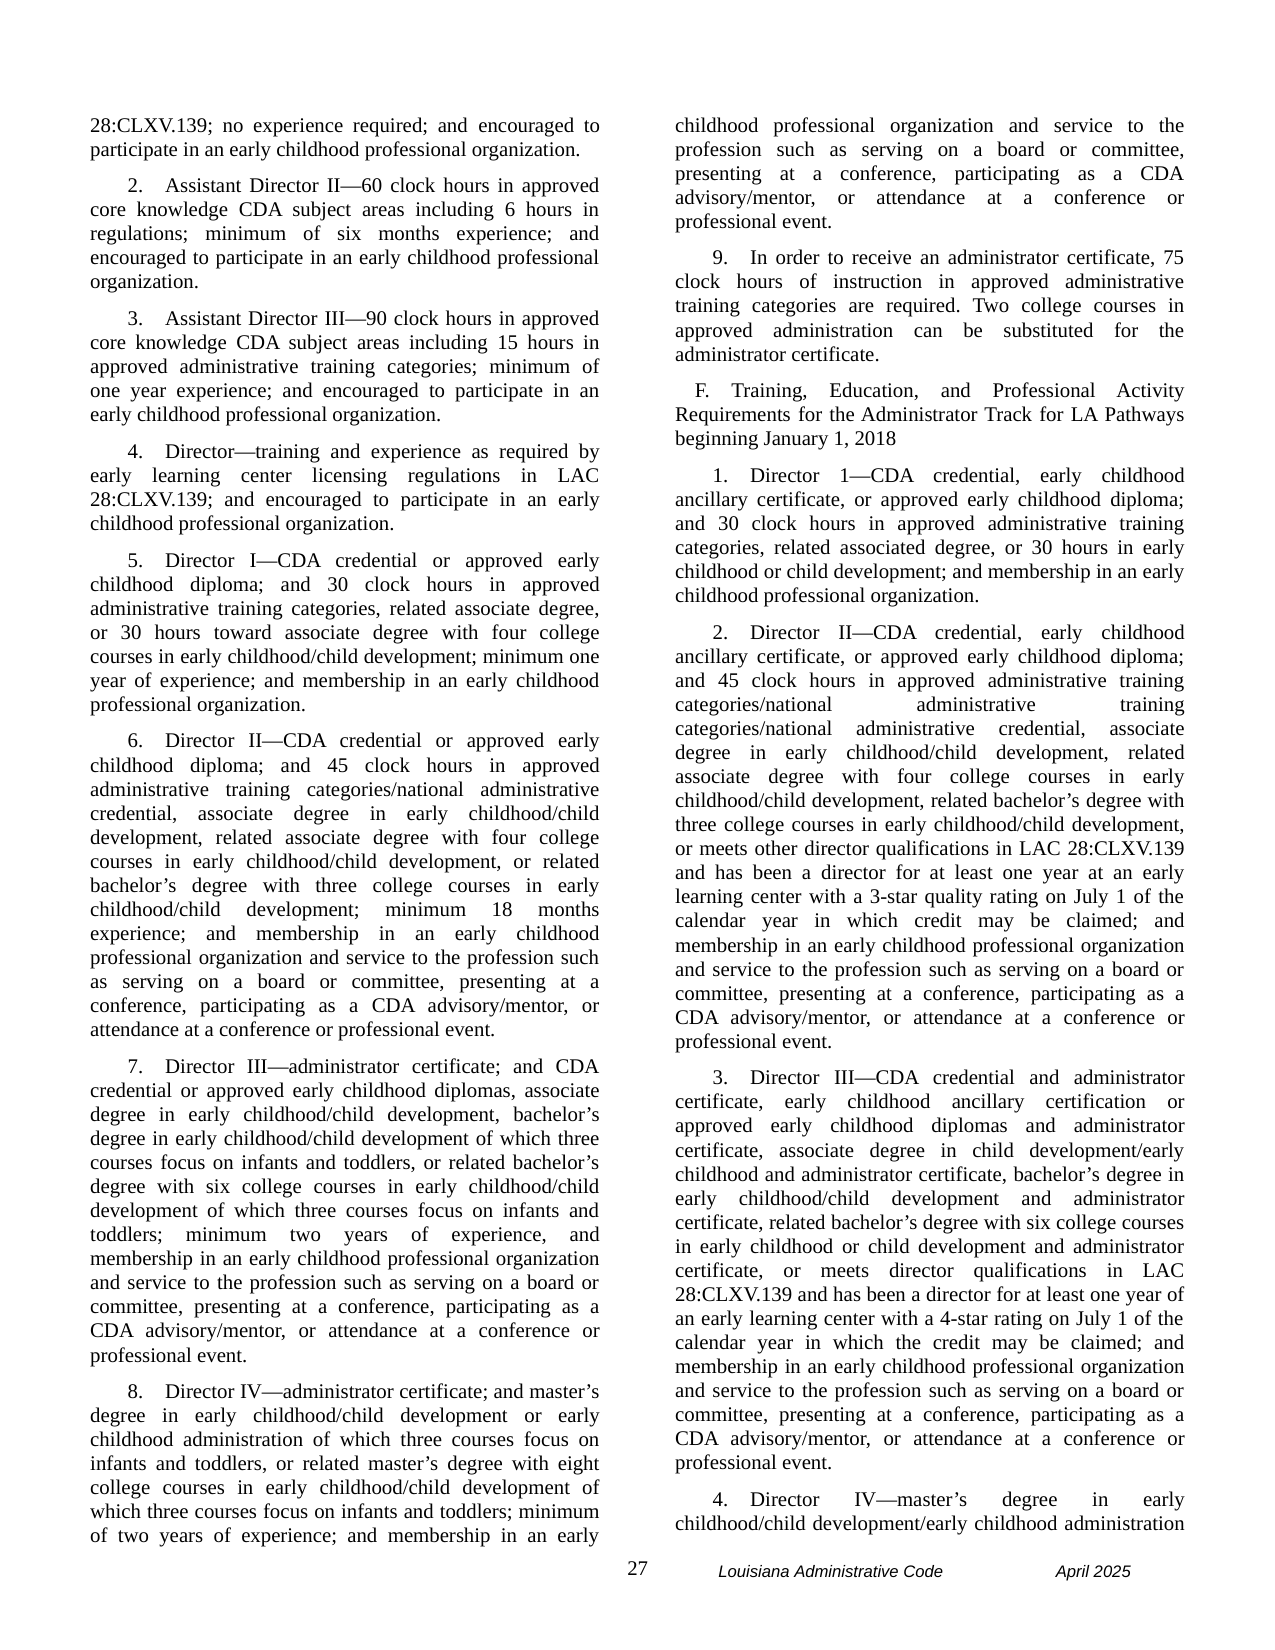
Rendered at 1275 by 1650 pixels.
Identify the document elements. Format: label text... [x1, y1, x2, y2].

text 1. Director 1—CDA credential, early childhood ancillary certificate, or approved early childhood diploma; and 30 clock hours in approved administrative training categories, related associated degree, or 30 hours in early childhood or child development; and membership in an early childhood professional organization. [675, 463, 1185, 607]
text 7. Director III—administrator certificate; and CDA credential or approved early childhood diplomas, associate degree in early childhood/child development, bachelor’s degree in early childhood/child development of which three courses focus on infants and toddlers, or related bachelor’s degree with six college courses in early childhood/child development of which three courses focus on infants and toddlers; minimum two years of experience, and membership in an early childhood professional organization and service to the profession such as serving on a board or committee, presenting at a conference, participating as a CDA advisory/mentor, or attendance at a conference or professional event. [90, 1054, 600, 1367]
text 9. In order to receive an administrator certificate, 75 clock hours of instruction in approved administrative training categories are required. Two college courses in approved administration can be substituted for the administrator certificate. [675, 245, 1185, 366]
text 5. Director I—CDA credential or approved early childhood diploma; and 30 clock hours in approved administrative training categories, related associate degree, or 30 hours toward associate degree with four college courses in early childhood/child development; minimum one year of experience; and membership in an early childhood professional organization. [90, 547, 600, 716]
text F. Training, Education, and Professional Activity Requirements for the Administrator Track for LA Pathways beginning January 1, 2018 [675, 378, 1185, 450]
text 6. Director II—CDA credential or approved early childhood diploma; and 45 clock hours in approved administrative training categories/national administrative credential, associate degree in early childhood/child development, related associate degree with four college courses in early childhood/child development, or related bachelor’s degree with three college courses in early childhood/child development; minimum 18 months experience; and membership in an early childhood professional organization and service to the profession such as serving on a board or committee, presenting at a conference, participating as a CDA advisory/mentor, or attendance at a conference or professional event. [90, 728, 600, 1041]
text 3. Assistant Director III—90 clock hours in approved core knowledge CDA subject areas including 15 hours in approved administrative training categories; minimum of one year experience; and encouraged to participate in an early childhood professional organization. [90, 306, 600, 426]
text 2. Director II—CDA credential, early childhood ancillary certificate, or approved early childhood diploma; and 45 clock hours in approved administrative training categories/national administrative training categories/national administrative credential, associate degree in early childhood/child development, related associate degree with four college courses in early childhood/child development, related bachelor’s degree with three college courses in early childhood/child development, or meets other director qualifications in LAC 28:CLXV.139 and has been a director for at least one year at an early learning center with a 3-star quality rating on July 1 of the calendar year in which credit may be claimed; and membership in an early childhood professional organization and service to the profession such as serving on a board or committee, presenting at a conference, participating as a CDA advisory/mentor, or attendance at a conference or professional event. [675, 620, 1185, 1053]
text 8. Director IV—administrator certificate; and master’s degree in early childhood/child development or early childhood administration of which three courses focus on infants and toddlers, or related master’s degree with eight college courses in early childhood/child development of which three courses focus on infants and toddlers; minimum of two years of experience; and membership in an early childhood professional organization and service to the profession such as serving on a board or committee, presenting at a conference, participating as a CDA advisory/mentor, or attendance at a conference or professional event. [675, 112, 1185, 233]
text 3. Director III—CDA credential and administrator certificate, early childhood ancillary certification or approved early childhood diplomas and administrator certificate, associate degree in child development/early childhood and administrator certificate, bachelor’s degree in early childhood/child development and administrator certificate, related bachelor’s degree with six college courses in early childhood or child development and administrator certificate, or meets director qualifications in LAC 28:CLXV.139 and has been a director for at least one year of an early learning center with a 4-star rating on July 1 of the calendar year in which the credit may be claimed; and membership in an early childhood professional organization and service to the profession such as serving on a board or committee, presenting at a conference, participating as a CDA advisory/mentor, or attendance at a conference or professional event. [675, 1065, 1185, 1474]
text 8. Director IV—administrator certificate; and master’s degree in early childhood/child development or early childhood administration of which three courses focus on infants and toddlers, or related master’s degree with eight college courses in early childhood/child development of which three courses focus on infants and toddlers; minimum of two years of experience; and membership in an early childhood professional organization and service to the profession such as serving on a board or committee, presenting at a conference, participating as a CDA advisory/mentor, or attendance at a conference or professional event. [90, 1379, 600, 1547]
text 4. Director—training and experience as required by early learning center licensing regulations in LAC 28:CLXV.139; and encouraged to participate in an early childhood professional organization. [90, 439, 600, 535]
text 2. Assistant Director II—60 clock hours in approved core knowledge CDA subject areas including 6 hours in regulations; minimum of six months experience; and encouraged to participate in an early childhood professional organization. [90, 173, 600, 293]
